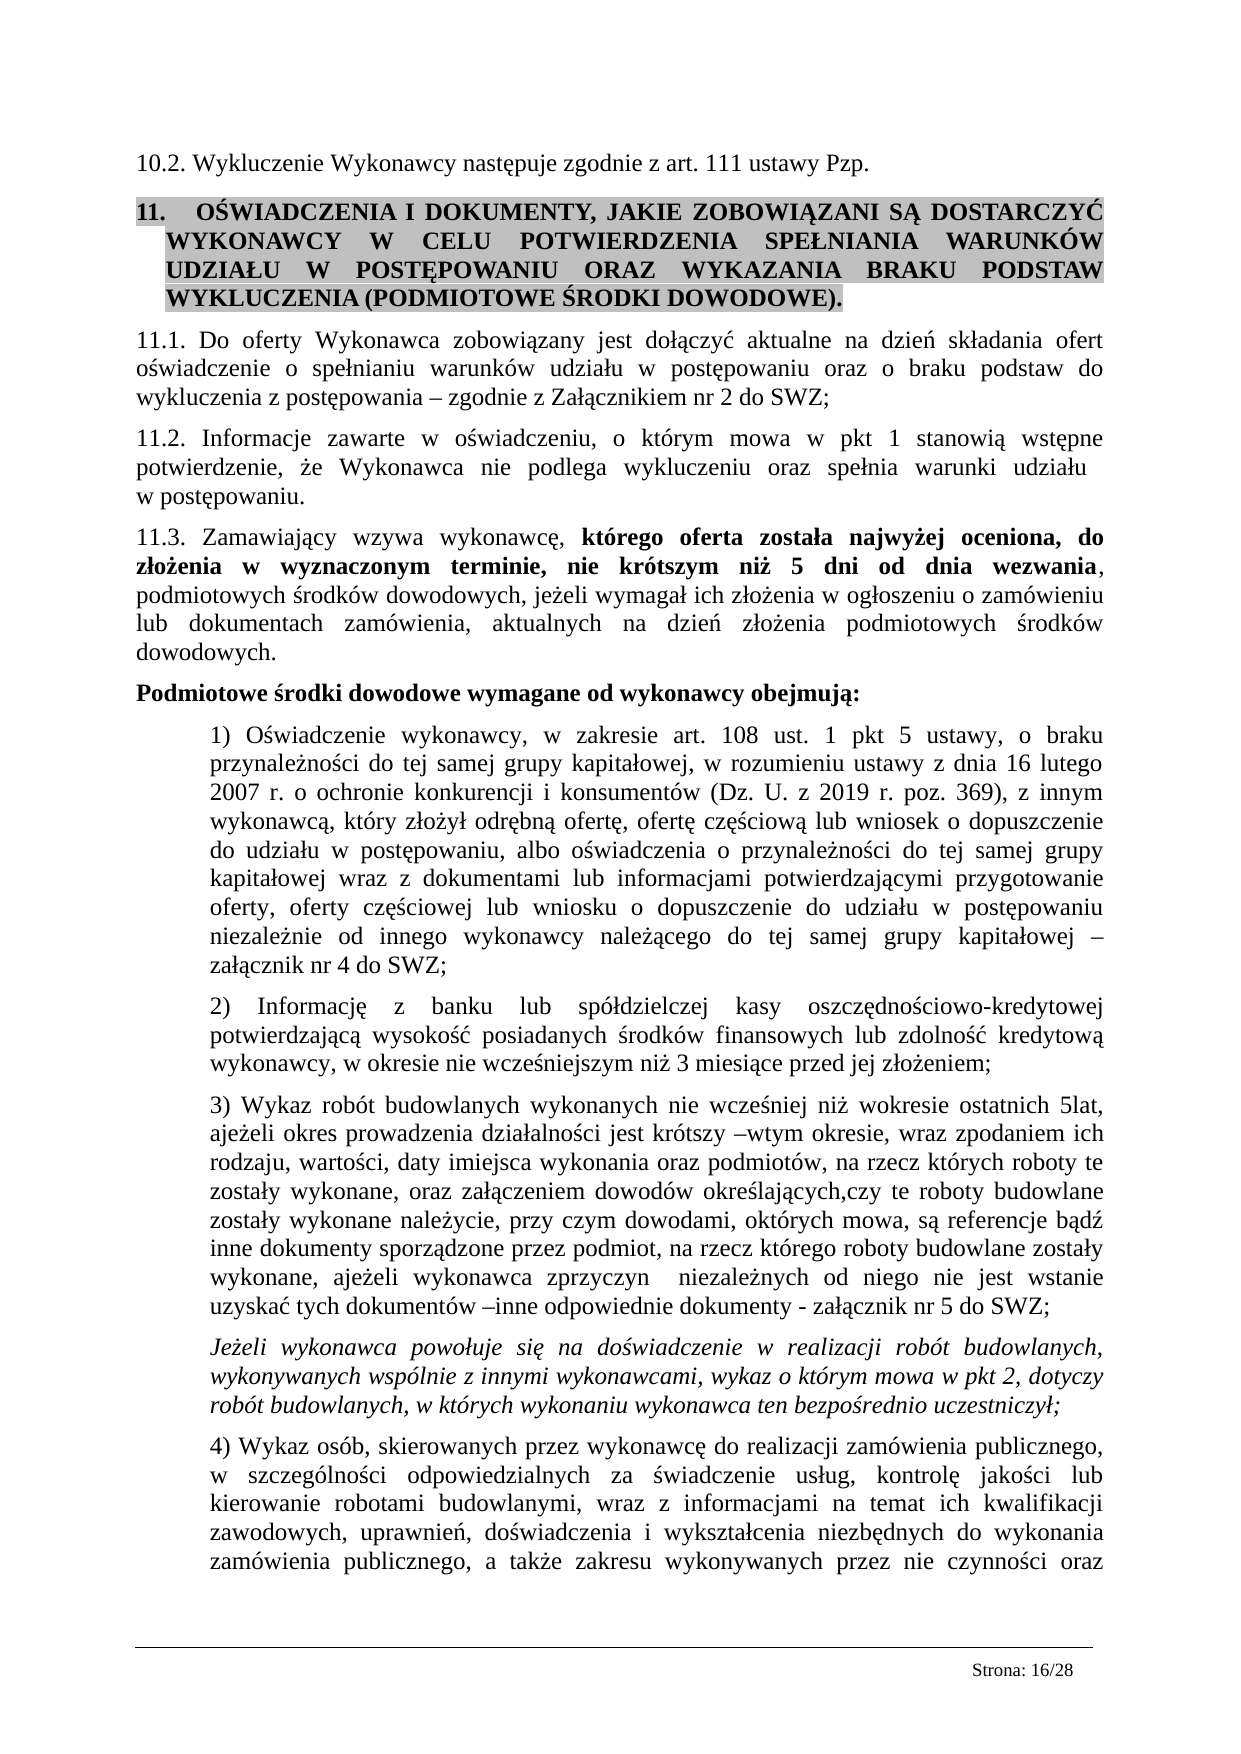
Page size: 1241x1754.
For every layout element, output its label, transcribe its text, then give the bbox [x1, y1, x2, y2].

subtitle 3) Wykaz robót budowlanych wykonanych nie wcześniej niż wokresie ostatnich 5lat, ajeżeli okres prowadzenia działalności jest krótszy –wtym okresie, wraz zpodaniem ich rodzaju, wartości, daty imiejsca wykonania oraz podmiotów, na rzecz których roboty te zostały wykonane, oraz załączeniem dowodów określających,czy te roboty budowlane zostały wykonane należycie, przy czym dowodami, októrych mowa, są referencje bądź inne dokumenty sporządzone przez podmiot, na rzecz którego roboty budowlane zostały wykonane, ajeżeli wykonawca zprzyczyn niezależnych od niego nie jest wstanie uzyskać tych dokumentów –inne odpowiednie dokumenty - załącznik nr 5 do SWZ; [209, 1090, 1104, 1320]
subtitle 11.3. Zamawiający wzywa wykonawcę, którego oferta została najwyżej oceniona, do złożenia w wyznaczonym terminie, nie krótszym niż 5 dni od dnia wezwania, podmiotowych środków dowodowych, jeżeli wymagał ich złożenia w ogłoszeniu o zamówieniu lub dokumentach zamówienia, aktualnych na dzień złożenia podmiotowych środków dowodowych. [136, 522, 1104, 666]
subtitle Jeżeli wykonawca powołuje się na doświadczenie w realizacji robót budowlanych, wykonywanych wspólnie z innymi wykonawcami, wykaz o którym mowa w pkt 2, dotyczy robót budowlanych, w których wykonaniu wykonawca ten bezpośrednio uczestniczył; [209, 1332, 1104, 1418]
subtitle 10.2. Wykluczenie Wykonawcy następuje zgodnie z art. 111 ustawy Pzp. [136, 148, 1104, 176]
subtitle OŚWIADCZENIA I DOKUMENTY, JAKIE ZOBOWIĄZANI SĄ DOSTARCZYĆ WYKONAWCY W CELU POTWIERDZENIA SPEŁNIANIA WARUNKÓW UDZIAŁU W POSTĘPOWANIU ORAZ WYKAZANIA BRAKU PODSTAW WYKLUCZENIA (PODMIOTOWE ŚRODKI DOWODOWE). [136, 226, 1104, 312]
subtitle Podmiotowe środki dowodowe wymagane od wykonawcy obejmują: [136, 678, 1104, 707]
subtitle 11.2. Informacje zawarte w oświadczeniu, o którym mowa w pkt 1 stanowią wstępne potwierdzenie, że Wykonawca nie podlega wykluczeniu oraz spełnia warunki udziału w postępowaniu. [136, 423, 1104, 510]
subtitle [209, 1431, 1104, 1575]
subtitle 2) Informację z banku lub spółdzielczej kasy oszczędnościowo-kredytowej potwierdzającą wysokość posiadanych środków finansowych lub zdolność kredytową wykonawcy, w okresie nie wcześniejszym niż 3 miesiące przed jej złożeniem; [209, 991, 1104, 1077]
subtitle 1) Oświadczenie wykonawcy, w zakresie art. 108 ust. 1 pkt 5 ustawy, o braku przynależności do tej samej grupy kapitałowej, w rozumieniu ustawy z dnia 16 lutego 2007 r. o ochronie konkurencji i konsumentów (Dz. U. z 2019 r. poz. 369), z innym wykonawcą, który złożył odrębną ofertę, ofertę częściową lub wniosek o dopuszczenie do udziału w postępowaniu, albo oświadczenia o przynależności do tej samej grupy kapitałowej wraz z dokumentami lub informacjami potwierdzającymi przygotowanie oferty, oferty częściowej lub wniosku o dopuszczenie do udziału w postępowaniu niezależnie od innego wykonawcy należącego do tej samej grupy kapitałowej – załącznik nr 4 do SWZ; [209, 720, 1104, 978]
subtitle 11.1. Do oferty Wykonawca zobowiązany jest dołączyć aktualne na dzień składania ofert oświadczenie o spełnianiu warunków udziału w postępowaniu oraz o braku podstaw do wykluczenia z postępowania – zgodnie z Załącznikiem nr 2 do SWZ; [136, 325, 1104, 411]
